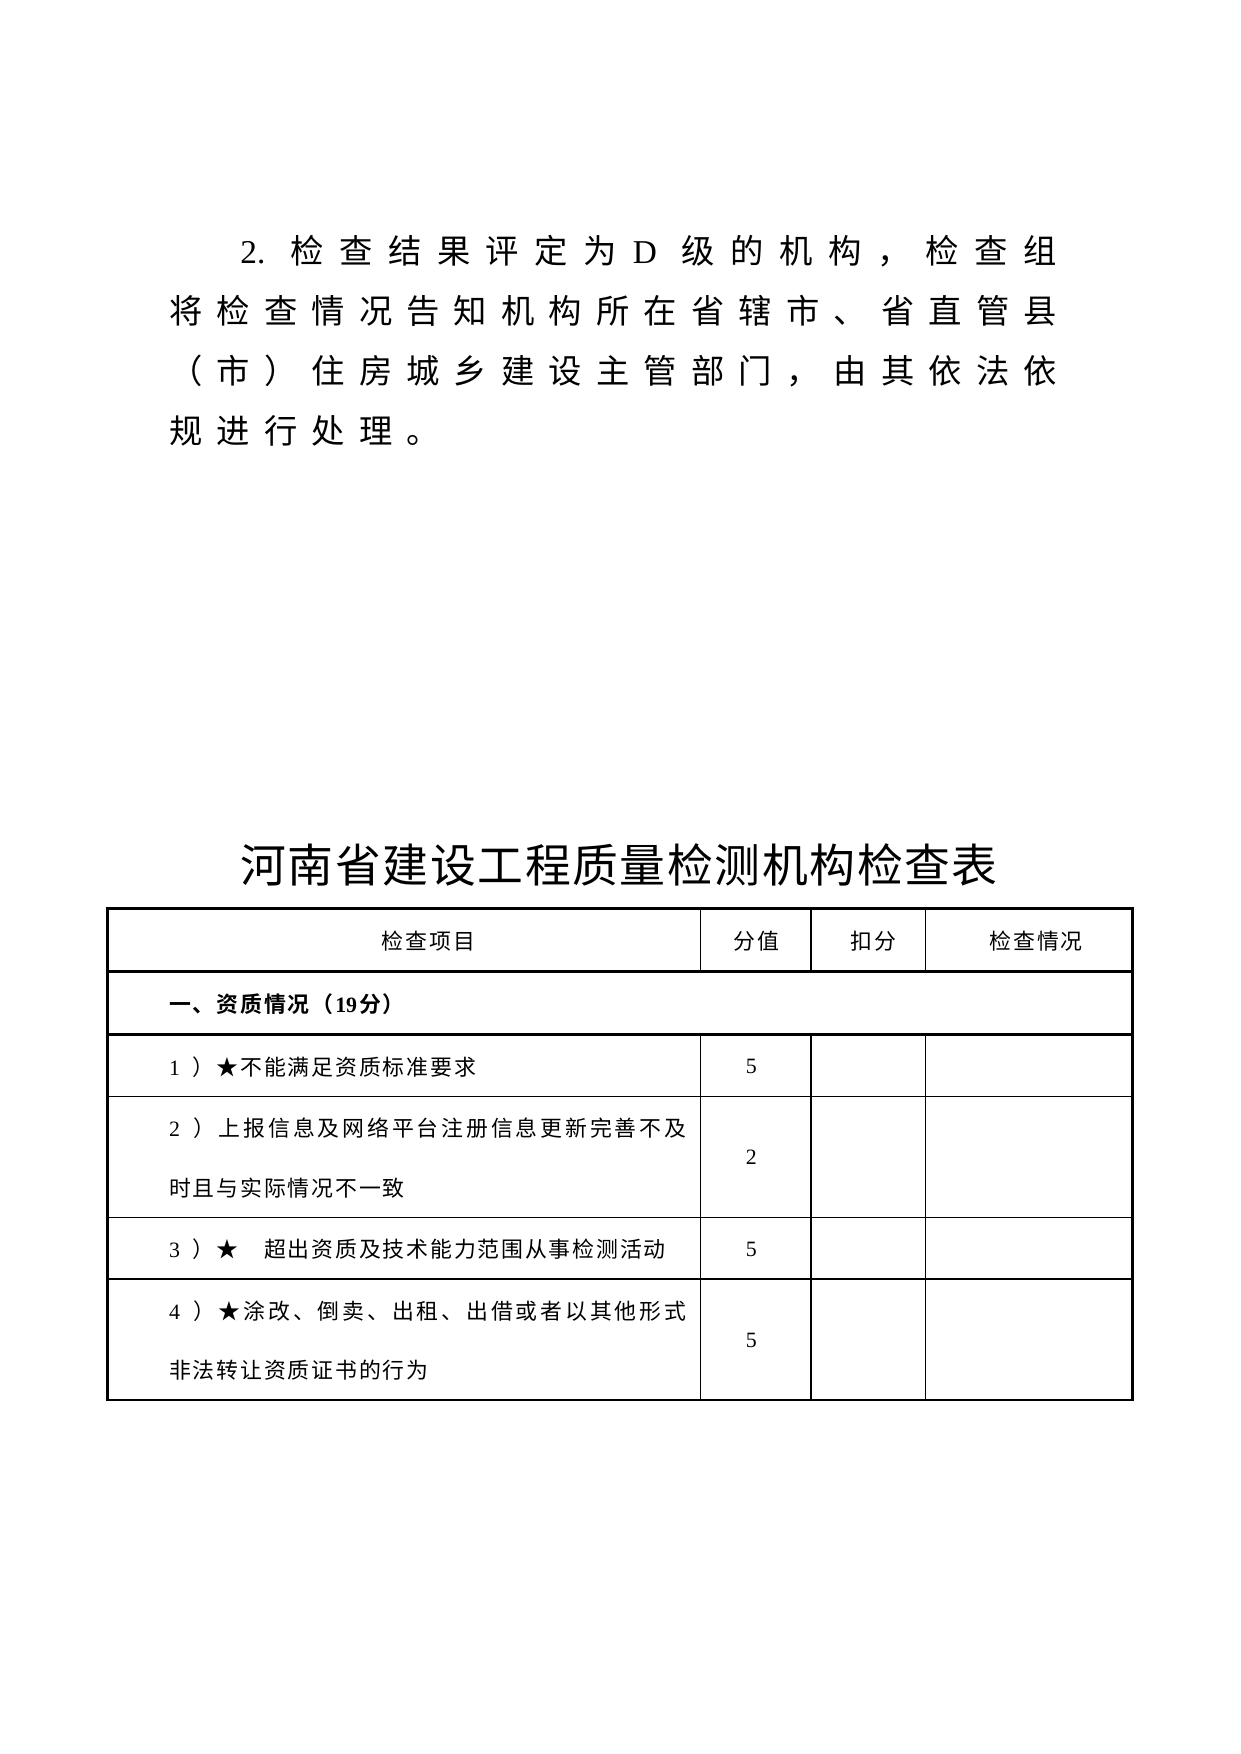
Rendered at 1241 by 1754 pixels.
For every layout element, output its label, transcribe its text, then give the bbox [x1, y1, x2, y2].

table_cell 2 [701, 1097, 810, 1217]
text 河南省建设工程质量检测机构检查表 [169, 817, 1071, 907]
table_header 扣分 [812, 910, 925, 970]
table_cell [926, 1097, 1131, 1217]
table_header 检查项目 [109, 910, 700, 970]
table_cell 一、资质情况（19分） [109, 973, 1131, 1033]
table_cell [812, 1097, 925, 1217]
table_cell [926, 1280, 1131, 1399]
table_cell 5 [701, 1218, 810, 1278]
table_cell 5 [701, 1280, 810, 1399]
table_cell 4）★涂改、倒卖、出租、出借或者以其他形式非法转让资质证书的行为 [109, 1280, 700, 1399]
table_cell 2）上报信息及网络平台注册信息更新完善不及时且与实际情况不一致 [109, 1097, 700, 1217]
table_cell 5 [701, 1036, 810, 1096]
table_cell [926, 1036, 1131, 1096]
text 2. 检查结果评定为D级的机构，检查组将检查情况告知机构所在省辖市、省直管县（市）住房城乡建设主管部门，由其依法依规进行处理。 [169, 219, 1071, 458]
table_cell [812, 1280, 925, 1399]
table_cell 1）★不能满足资质标准要求 [109, 1036, 700, 1096]
table_cell [812, 1218, 925, 1278]
table_header 分值 [701, 910, 810, 970]
table_cell [812, 1036, 925, 1096]
table_cell [926, 1218, 1131, 1278]
table_cell 3）★ 超出资质及技术能力范围从事检测活动 [109, 1218, 700, 1278]
table_header 检查情况 [926, 910, 1131, 970]
